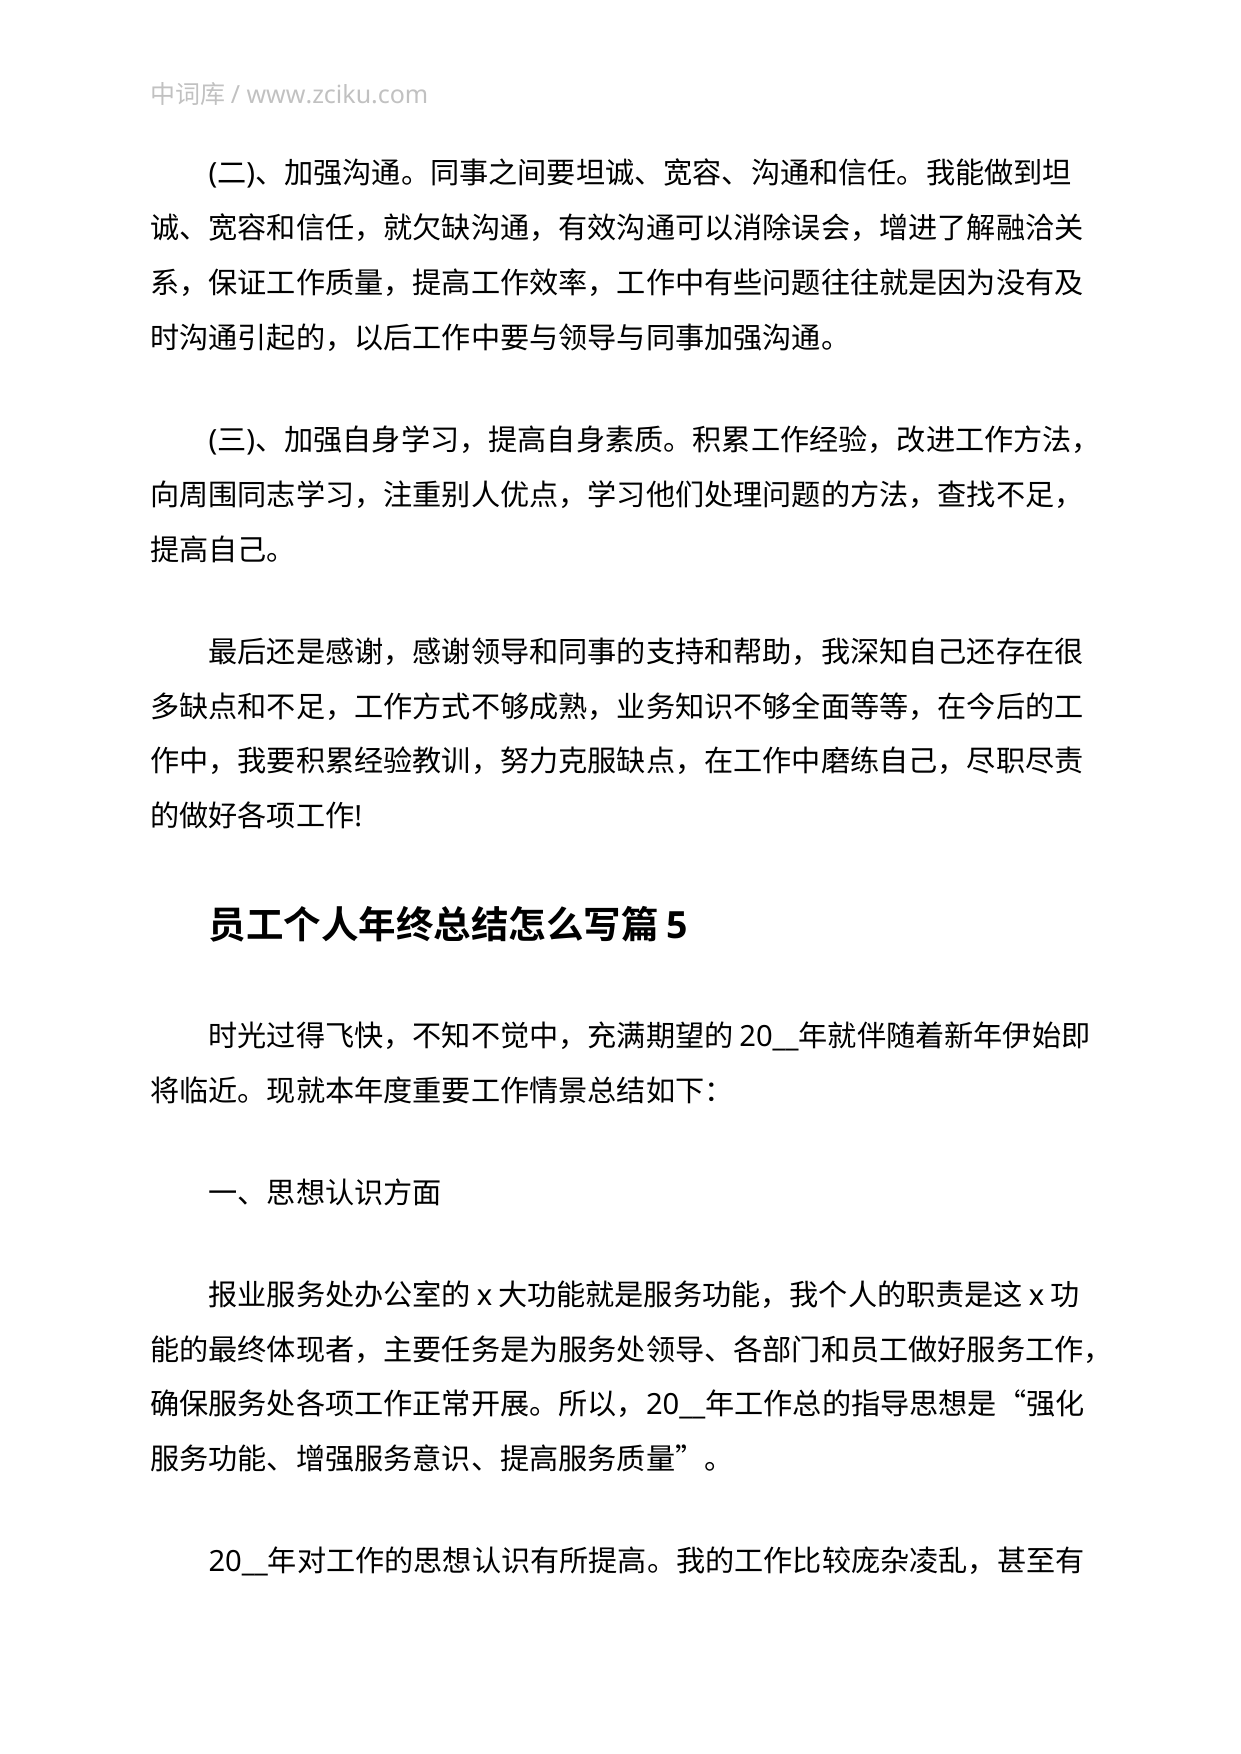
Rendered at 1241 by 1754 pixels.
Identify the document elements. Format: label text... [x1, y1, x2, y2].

text 员工个人年终总结怎么写篇5 [150, 895, 1090, 949]
text 最后还是感谢，感谢领导和同事的支持和帮助，我深知自己还存在很多缺点和不足，工作方式不够成熟，业务知识不够全面等等，在今后的工作中，我要积累经验教训，努力克服缺点，在工作中磨练自己，尽职尽责的做好各项工作! [150, 628, 1090, 835]
text 报业服务处办公室的x大功能就是服务功能，我个人的职责是这x功能的最终体现者，主要任务是为服务处领导、各部门和员工做好服务工作，确保服务处各项工作正常开展。所以，20__年工作总的指导思想是“强化服务功能、增强服务意识、提高服务质量”。 [150, 1271, 1090, 1478]
text (三)、加强自身学习，提高自身素质。积累工作经验，改进工作方法，向周围同志学习，注重别人优点，学习他们处理问题的方法，查找不足，提高自己。 [150, 417, 1090, 569]
text (二)、加强沟通。同事之间要坦诚、宽容、沟通和信任。我能做到坦诚、宽容和信任，就欠缺沟通，有效沟通可以消除误会，增进了解融洽关系，保证工作质量，提高工作效率，工作中有些问题往往就是因为没有及时沟通引起的，以后工作中要与领导与同事加强沟通。 [150, 150, 1090, 357]
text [150, 1538, 1090, 1580]
text 一、思想认识方面 [150, 1169, 1090, 1212]
text 时光过得飞快，不知不觉中，充满期望的20__年就伴随着新年伊始即将临近。现就本年度重要工作情景总结如下： [150, 1012, 1090, 1110]
